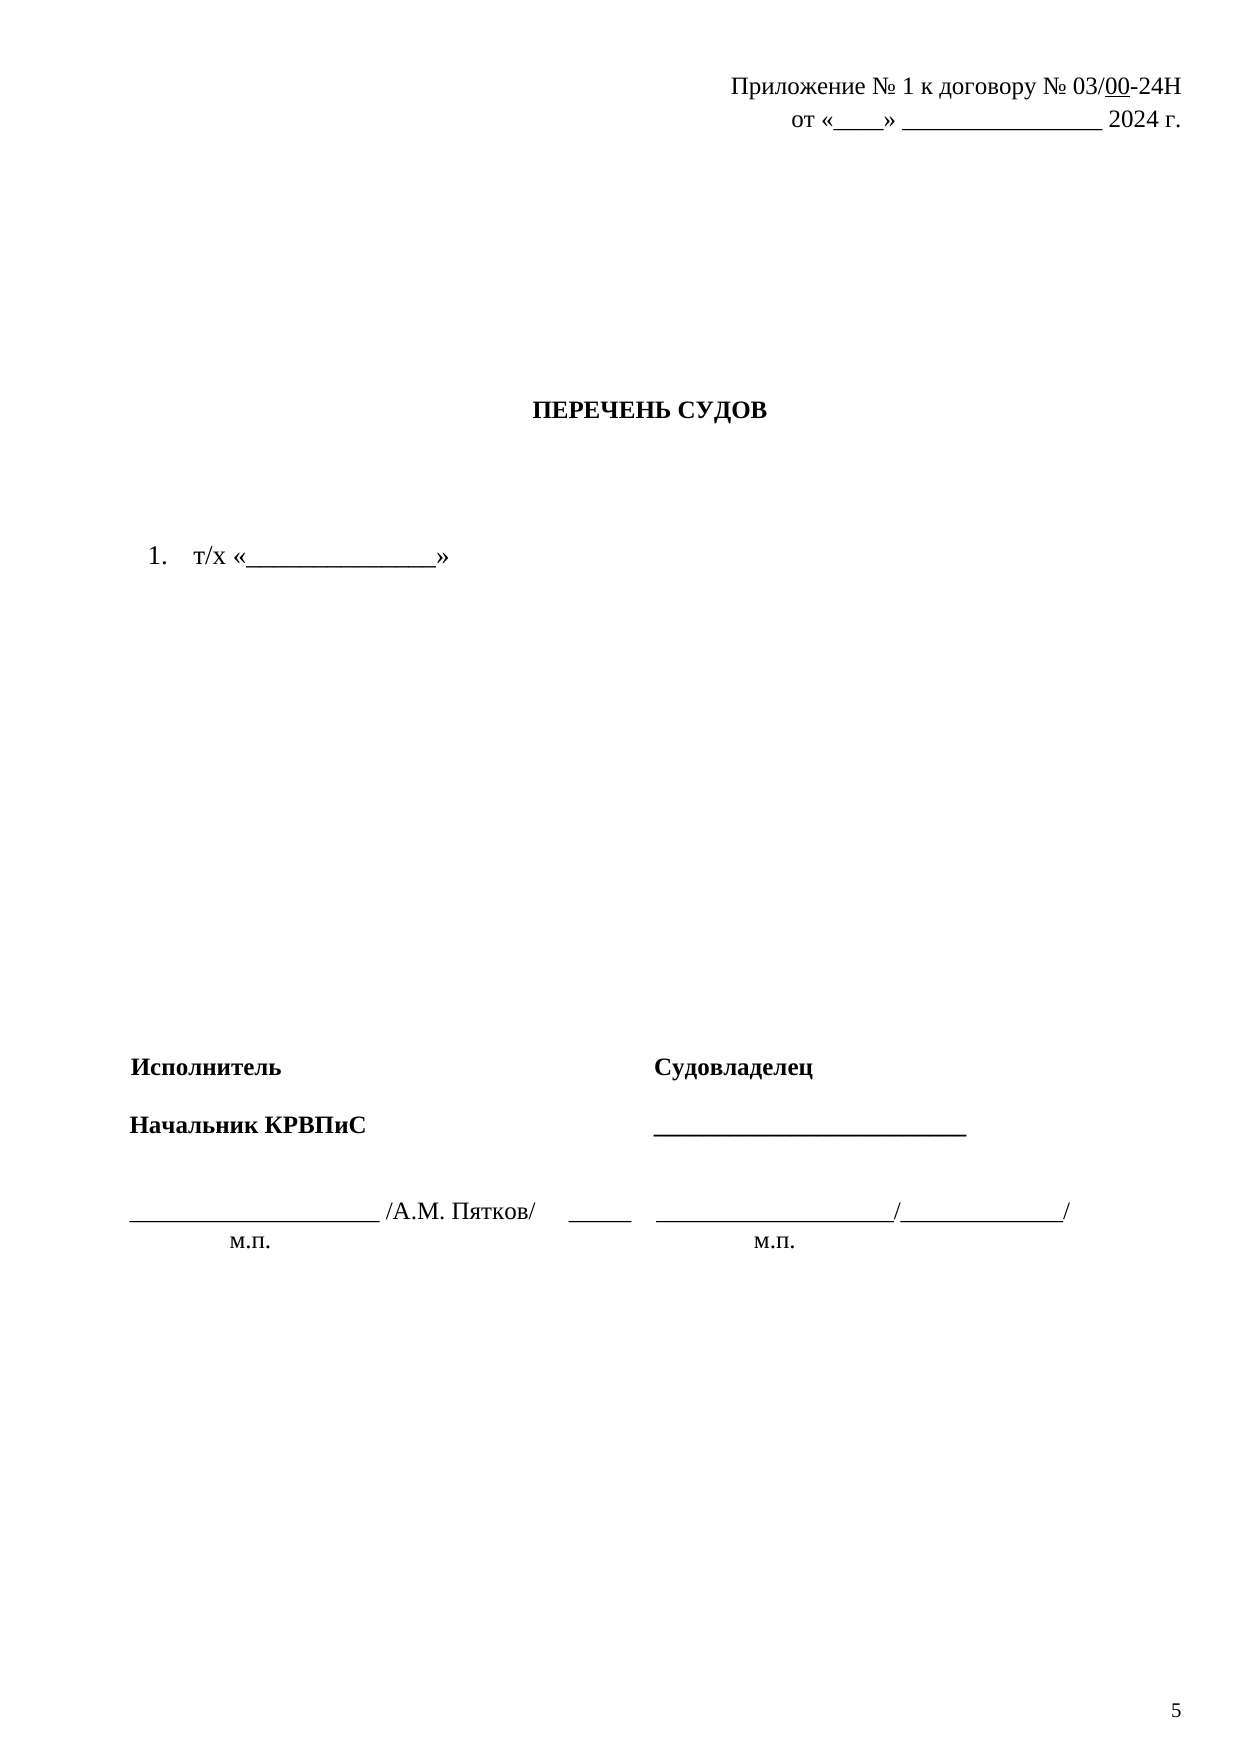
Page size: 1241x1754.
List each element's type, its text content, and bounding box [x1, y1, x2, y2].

text от «____» ________________ 2024 г. [118, 104, 1181, 133]
table_header _________________________ ____ _____ ___________________/_____________/ м.п. [643, 1081, 1166, 1282]
text Приложение № 1 к договору № 03/00-24Н [118, 71, 1181, 99]
list т/х «______________» [118, 539, 1181, 571]
table_header Начальник КРВПиС ____________________ /А.М. Пятков/ м.п. [118, 1081, 642, 1282]
text ПЕРЕЧЕНЬ СУДОВ [118, 396, 1181, 424]
text Исполнитель Судовладелец [118, 1052, 1181, 1081]
